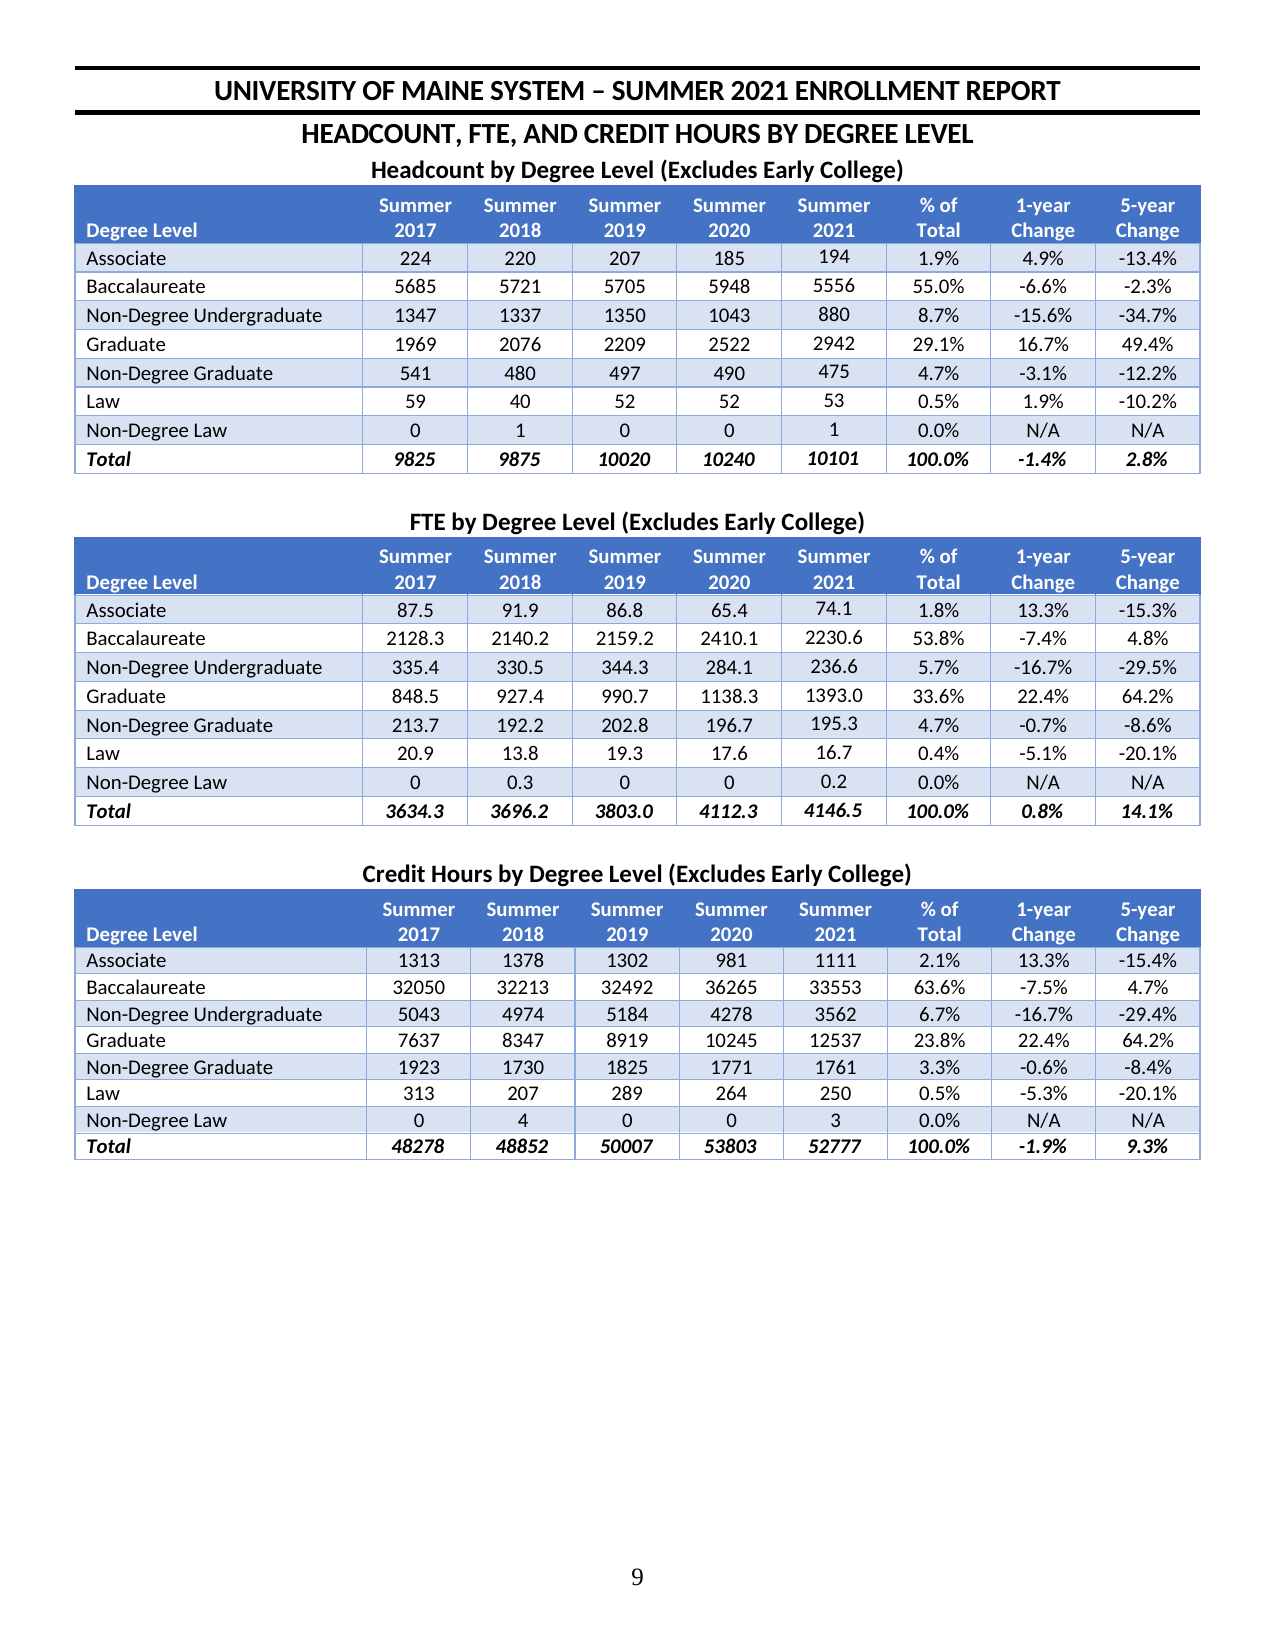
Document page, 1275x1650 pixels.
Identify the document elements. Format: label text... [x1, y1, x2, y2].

table_cell -1.9% [992, 1134, 1095, 1159]
table_cell 1350 [573, 301, 676, 329]
table_header Summer 2019 [573, 186, 676, 243]
table_cell 32492 [576, 974, 679, 1000]
table_cell Total [76, 797, 362, 824]
table_cell 250 [784, 1080, 887, 1106]
table_cell 5705 [573, 273, 676, 300]
table_cell 264 [680, 1080, 783, 1106]
table_cell 1393.0 [782, 682, 886, 709]
table_cell 2.8% [1096, 445, 1199, 473]
table_cell 52 [573, 388, 676, 415]
table_cell 0.4% [887, 739, 990, 767]
table_cell Non-Degree Law [76, 1107, 366, 1132]
table_cell 1337 [468, 301, 572, 329]
table_cell 541 [363, 359, 467, 386]
table_cell Non-Degree Graduate [76, 359, 362, 386]
table_cell 3 [784, 1107, 887, 1132]
table_header % of Total [887, 186, 990, 243]
table_cell -16.7% [991, 653, 1095, 681]
table_cell 3803.0 [573, 797, 676, 824]
table_cell 0.8% [991, 797, 1095, 824]
table_cell 64.2% [1096, 682, 1199, 709]
table_cell 91.9 [468, 596, 572, 623]
table_header Summer 2017 [363, 186, 467, 243]
table_cell 23.8% [888, 1027, 991, 1053]
table_cell -7.5% [992, 974, 1095, 1000]
table_cell 2942 [782, 330, 886, 358]
table_cell 87.5 [363, 596, 467, 623]
table_cell -12.2% [1096, 359, 1199, 386]
table_cell 0 [573, 416, 676, 444]
table_cell 14.1% [1096, 797, 1199, 824]
table_cell 10101 [782, 445, 886, 473]
table_cell 16.7 [782, 739, 886, 767]
table_cell 2140.2 [468, 624, 572, 652]
table_cell 236.6 [782, 653, 886, 681]
table_cell 289 [576, 1080, 679, 1106]
table_cell 2.1% [888, 948, 991, 973]
table_header Summer 2018 [468, 186, 572, 243]
table_cell 52777 [784, 1134, 887, 1159]
table_cell -10.2% [1096, 388, 1199, 415]
table_cell 29.1% [887, 330, 990, 358]
subtitle Headcount by Degree Level (Excludes Early College) [75, 154, 1200, 185]
table_cell 1825 [576, 1054, 679, 1079]
table_header Summer 2021 [782, 538, 886, 594]
table_cell Non-Degree Undergraduate [76, 653, 362, 681]
table_cell 1378 [471, 948, 574, 973]
table_cell 20.9 [363, 739, 467, 767]
table_header Summer 2021 [782, 186, 886, 243]
table_cell 3562 [784, 1001, 887, 1026]
table_cell 224 [363, 244, 467, 271]
table_cell Non-Degree Graduate [76, 711, 362, 738]
table_cell 5948 [677, 273, 781, 300]
table_cell -13.4% [1096, 244, 1199, 271]
table_cell 0 [680, 1107, 783, 1132]
table_cell 1.9% [991, 388, 1095, 415]
table_cell -2.3% [1096, 273, 1199, 300]
table_cell Non-Degree Graduate [76, 1054, 366, 1079]
table_header Summer 2021 [784, 890, 887, 947]
table_cell 848.5 [363, 682, 467, 709]
table_cell 2410.1 [677, 624, 781, 652]
subtitle Headcount, FTE, and Credit Hours by Degree Level [75, 115, 1200, 150]
table_cell 3634.3 [363, 797, 467, 824]
table_cell 53.8% [887, 624, 990, 652]
table_cell 3.3% [888, 1054, 991, 1079]
table_header 1-year Change [992, 890, 1095, 947]
table_header % of Total [887, 538, 990, 594]
table_cell 1 [468, 416, 572, 444]
table_cell 16.7% [991, 330, 1095, 358]
table_cell 74.1 [782, 596, 886, 623]
table_header 5-year Change [1096, 186, 1199, 243]
table_cell 4.9% [991, 244, 1095, 271]
table_cell 0 [677, 416, 781, 444]
table_cell 4.7% [887, 359, 990, 386]
table_cell 5.7% [887, 653, 990, 681]
table_cell 0.0% [887, 416, 990, 444]
table_cell 52 [677, 388, 781, 415]
table_cell Non-Degree Law [76, 768, 362, 796]
table_cell 0 [367, 1107, 470, 1132]
table_cell 335.4 [363, 653, 467, 681]
table_cell 207 [573, 244, 676, 271]
table_cell Non-Degree Law [76, 416, 362, 444]
table_cell 0 [677, 768, 781, 796]
table_cell 2076 [468, 330, 572, 358]
table_cell 0.5% [888, 1080, 991, 1106]
table_cell 64.2% [1096, 1027, 1199, 1053]
table_header % of Total [888, 890, 991, 947]
table_cell 981 [680, 948, 783, 973]
table_cell -15.3% [1096, 596, 1199, 623]
table_cell 32050 [367, 974, 470, 1000]
table_cell 5685 [363, 273, 467, 300]
table_header Degree Level [76, 186, 362, 243]
table_cell -8.6% [1096, 711, 1199, 738]
table_cell 48852 [471, 1134, 574, 1159]
table_header Summer 2020 [677, 538, 781, 594]
table_cell 0.5% [887, 388, 990, 415]
table_cell -15.6% [991, 301, 1095, 329]
table_cell -7.4% [991, 624, 1095, 652]
table_cell Graduate [76, 682, 362, 709]
table_header Summer 2019 [573, 538, 676, 594]
table_cell 50007 [576, 1134, 679, 1159]
table_cell 0.3 [468, 768, 572, 796]
table_cell 4112.3 [677, 797, 781, 824]
table_cell -8.4% [1096, 1054, 1199, 1079]
table_cell 2230.6 [782, 624, 886, 652]
table_cell -6.6% [991, 273, 1095, 300]
table_cell 2159.2 [573, 624, 676, 652]
table_cell 1969 [363, 330, 467, 358]
table_cell 40 [468, 388, 572, 415]
table_cell 4.8% [1096, 624, 1199, 652]
table_cell 48278 [367, 1134, 470, 1159]
table_cell -5.1% [991, 739, 1095, 767]
table_header Degree Level [76, 538, 362, 594]
table_header Summer 2018 [468, 538, 572, 594]
table_cell 0 [573, 768, 676, 796]
table_cell 1.9% [887, 244, 990, 271]
table_cell 880 [782, 301, 886, 329]
table_cell 344.3 [573, 653, 676, 681]
table_cell 1761 [784, 1054, 887, 1079]
table_cell 2128.3 [363, 624, 467, 652]
table_cell Baccalaureate [76, 273, 362, 300]
table_cell 65.4 [677, 596, 781, 623]
subtitle FTE by Degree Level (Excludes Early College) [75, 507, 1200, 537]
table_cell 59 [363, 388, 467, 415]
table_cell Associate [76, 948, 366, 973]
table_cell 10020 [573, 445, 676, 473]
table_cell 194 [782, 244, 886, 271]
table_cell -0.6% [992, 1054, 1095, 1079]
table_cell 1923 [367, 1054, 470, 1079]
table_cell 1313 [367, 948, 470, 973]
table_cell 1.8% [887, 596, 990, 623]
table_cell 22.4% [991, 682, 1095, 709]
table_cell 497 [573, 359, 676, 386]
table_cell 0 [363, 416, 467, 444]
table_cell -34.7% [1096, 301, 1199, 329]
table_cell N/A [1096, 1107, 1199, 1132]
table_cell 8919 [576, 1027, 679, 1053]
table_cell 12537 [784, 1027, 887, 1053]
table_cell 86.8 [573, 596, 676, 623]
table_cell 0 [363, 768, 467, 796]
table_cell 17.6 [677, 739, 781, 767]
table_cell 207 [471, 1080, 574, 1106]
table_cell -1.4% [991, 445, 1095, 473]
table_cell 22.4% [992, 1027, 1095, 1053]
table_cell Graduate [76, 1027, 366, 1053]
table_cell 100.0% [887, 445, 990, 473]
table_cell 0.0% [887, 768, 990, 796]
subtitle Credit Hours by Degree Level (Excludes Early College) [75, 858, 1200, 889]
table_cell 0.0% [888, 1107, 991, 1132]
table_cell 19.3 [573, 739, 676, 767]
table_cell Law [76, 739, 362, 767]
table_cell -20.1% [1096, 1080, 1199, 1106]
table_cell N/A [991, 768, 1095, 796]
table_cell 4278 [680, 1001, 783, 1026]
table_cell -29.4% [1096, 1001, 1199, 1026]
table_cell 1347 [363, 301, 467, 329]
table_cell 5556 [782, 273, 886, 300]
table_header Summer 2020 [680, 890, 783, 947]
table_cell 6.7% [888, 1001, 991, 1026]
table_cell 63.6% [888, 974, 991, 1000]
table_cell 13.3% [991, 596, 1095, 623]
table_cell 490 [677, 359, 781, 386]
table_header Summer 2017 [367, 890, 470, 947]
table_header 1-year Change [991, 186, 1095, 243]
table_cell 284.1 [677, 653, 781, 681]
table_cell 2209 [573, 330, 676, 358]
table_cell 4.7% [887, 711, 990, 738]
table_header Summer 2018 [471, 890, 574, 947]
table_cell 927.4 [468, 682, 572, 709]
table_cell Baccalaureate [76, 974, 366, 1000]
table_cell 1 [782, 416, 886, 444]
table_cell 475 [782, 359, 886, 386]
table_cell -5.3% [992, 1080, 1095, 1106]
table_cell 1771 [680, 1054, 783, 1079]
table_cell 195.3 [782, 711, 886, 738]
table_cell Associate [76, 244, 362, 271]
table_cell Total [76, 1134, 366, 1159]
table_cell 55.0% [887, 273, 990, 300]
table_cell 220 [468, 244, 572, 271]
table_header Degree Level [76, 890, 366, 947]
table_cell 185 [677, 244, 781, 271]
table_cell N/A [1096, 768, 1199, 796]
table_cell -15.4% [1096, 948, 1199, 973]
table_cell 4974 [471, 1001, 574, 1026]
table_cell 100.0% [888, 1134, 991, 1159]
table_cell 990.7 [573, 682, 676, 709]
table_cell 33.6% [887, 682, 990, 709]
table_cell 0 [576, 1107, 679, 1132]
table_cell 7637 [367, 1027, 470, 1053]
table_cell 5043 [367, 1001, 470, 1026]
table_cell 100.0% [887, 797, 990, 824]
table_cell N/A [1096, 416, 1199, 444]
table_cell N/A [991, 416, 1095, 444]
table_cell 53803 [680, 1134, 783, 1159]
table_cell 36265 [680, 974, 783, 1000]
table_cell Non-Degree Undergraduate [76, 1001, 366, 1026]
table_cell 32213 [471, 974, 574, 1000]
table_cell 0.2 [782, 768, 886, 796]
table_cell 202.8 [573, 711, 676, 738]
table_cell 5721 [468, 273, 572, 300]
table_cell -0.7% [991, 711, 1095, 738]
table_cell 1111 [784, 948, 887, 973]
table_header Summer 2019 [576, 890, 679, 947]
table_cell 8347 [471, 1027, 574, 1053]
table_cell 1138.3 [677, 682, 781, 709]
table_cell 8.7% [887, 301, 990, 329]
table_cell Baccalaureate [76, 624, 362, 652]
table_cell 4146.5 [782, 797, 886, 824]
table_cell 313 [367, 1080, 470, 1106]
table_cell 9825 [363, 445, 467, 473]
table_cell 192.2 [468, 711, 572, 738]
table_cell Law [76, 1080, 366, 1106]
table_cell -3.1% [991, 359, 1095, 386]
table_cell -29.5% [1096, 653, 1199, 681]
table_cell -20.1% [1096, 739, 1199, 767]
table_cell 2522 [677, 330, 781, 358]
table_header Summer 2020 [677, 186, 781, 243]
table_cell 1730 [471, 1054, 574, 1079]
table_cell 5184 [576, 1001, 679, 1026]
table_cell 213.7 [363, 711, 467, 738]
table_cell 196.7 [677, 711, 781, 738]
table_cell 10245 [680, 1027, 783, 1053]
table_header 1-year Change [991, 538, 1095, 594]
table_header 5-year Change [1096, 890, 1199, 947]
table_cell Law [76, 388, 362, 415]
table_header Summer 2017 [363, 538, 467, 594]
table_cell Total [76, 445, 362, 473]
table_cell -16.7% [992, 1001, 1095, 1026]
table_cell 1302 [576, 948, 679, 973]
table_cell 480 [468, 359, 572, 386]
table_cell 4.7% [1096, 974, 1199, 1000]
table_cell Non-Degree Undergraduate [76, 301, 362, 329]
table_cell Graduate [76, 330, 362, 358]
table_header 5-year Change [1096, 538, 1199, 594]
table_cell Associate [76, 596, 362, 623]
table_cell 53 [782, 388, 886, 415]
table_cell N/A [992, 1107, 1095, 1132]
table_cell 330.5 [468, 653, 572, 681]
table_cell 9875 [468, 445, 572, 473]
table_cell 49.4% [1096, 330, 1199, 358]
table_cell 4 [471, 1107, 574, 1132]
table_cell 9.3% [1096, 1134, 1199, 1159]
table_cell 33553 [784, 974, 887, 1000]
table_cell 13.3% [992, 948, 1095, 973]
table_cell 3696.2 [468, 797, 572, 824]
table_cell 1043 [677, 301, 781, 329]
table_cell 10240 [677, 445, 781, 473]
table_cell 13.8 [468, 739, 572, 767]
